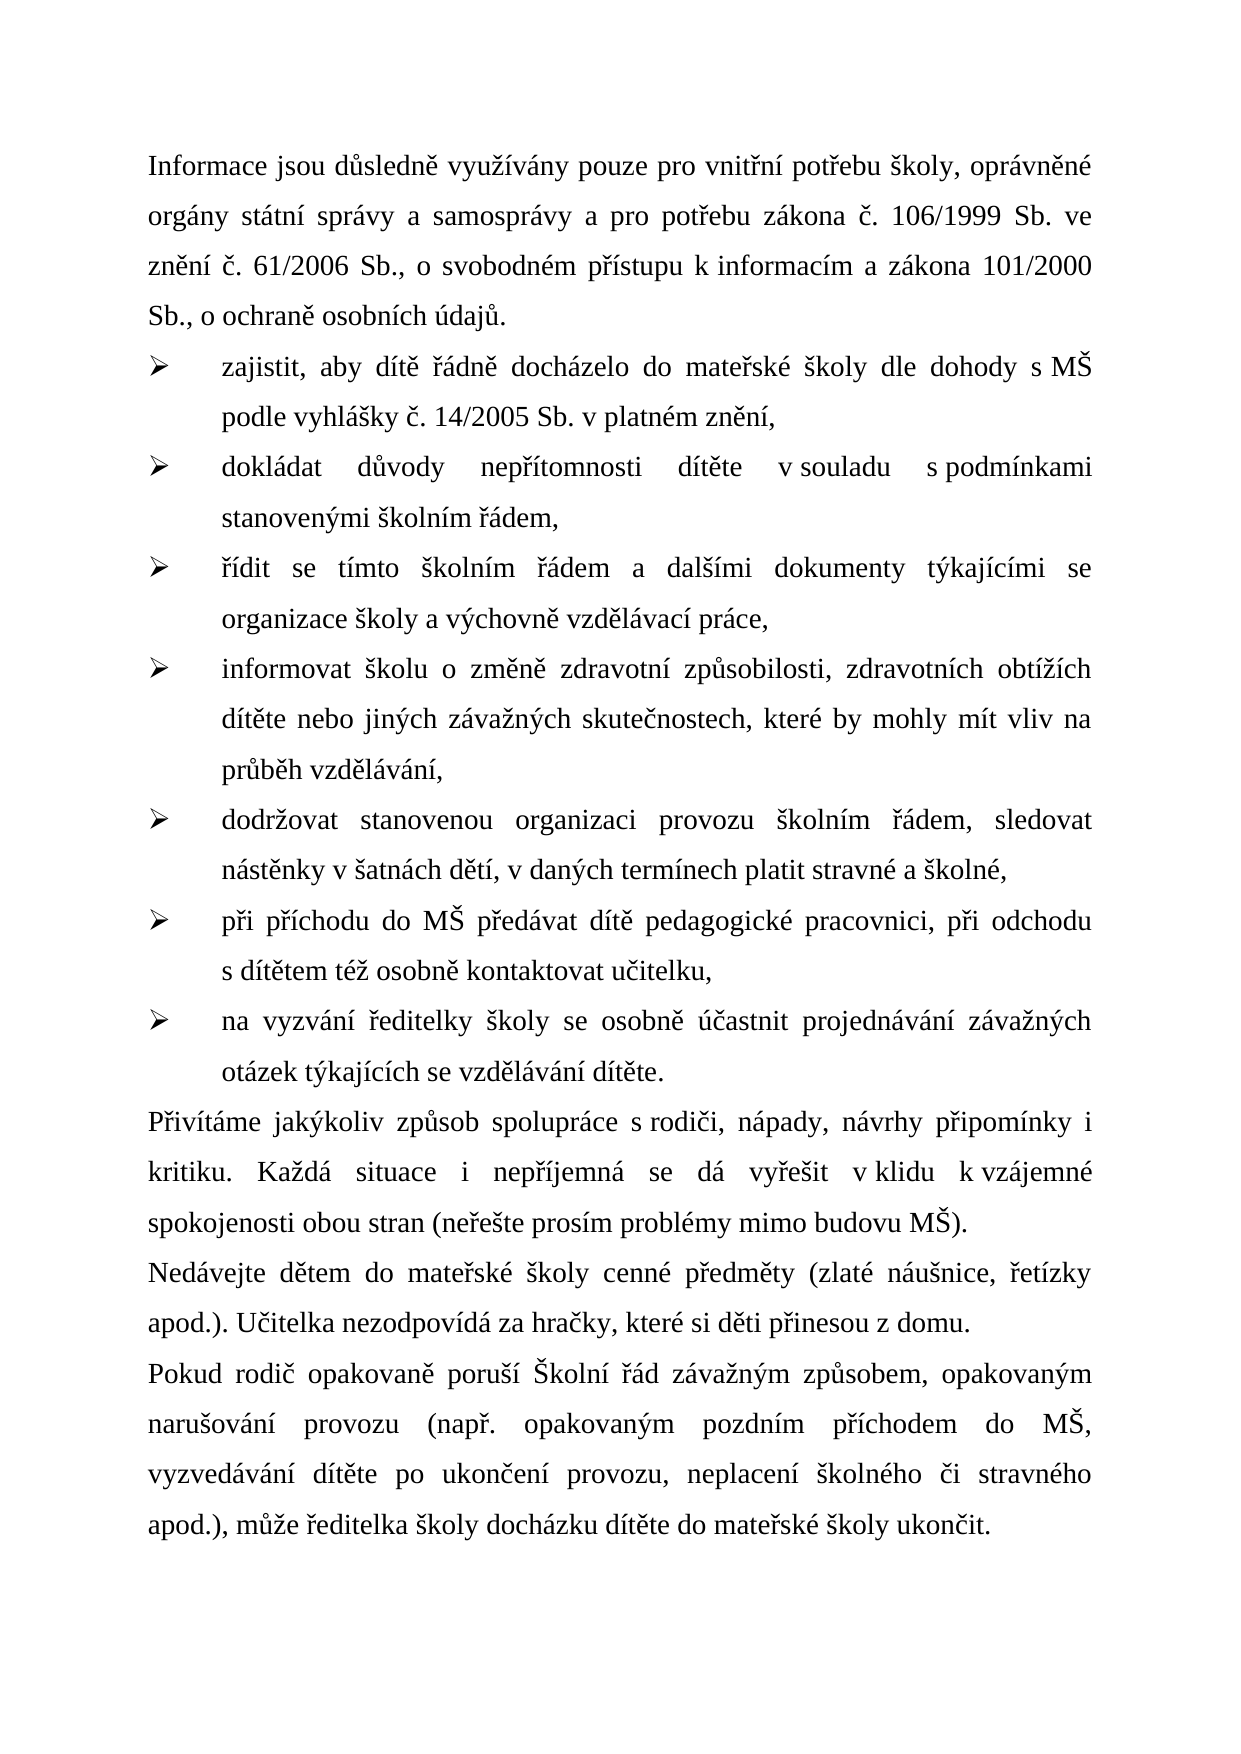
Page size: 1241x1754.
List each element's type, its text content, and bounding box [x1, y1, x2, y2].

text Přivítáme jakýkoliv způsob spolupráce s rodiči, nápady, návrhy připomínky i kritiku. Každá situace i nepříjemná se dá vyřešit v klidu k vzájemné spokojenosti obou stran (neřešte prosím problémy mimo budovu MŠ). [148, 1104, 1093, 1238]
list na vyzvání ředitelky školy se osobně účastnit projednávání závažných otázek týkajících se vzdělávání dítěte. [148, 1003, 1093, 1087]
text Nedávejte dětem do mateřské školy cenné předměty (zlaté náušnice, řetízky apod.). Učitelka nezodpovídá za hračky, které si děti přinesou z domu. [148, 1255, 1093, 1339]
list při příchodu do MŠ předávat dítě pedagogické pracovnici, při odchodu s dítětem též osobně kontaktovat učitelku, [148, 903, 1093, 987]
text Pokud rodič opakovaně poruší Školní řád závažným způsobem, opakovaným narušování provozu (např. opakovaným pozdním příchodem do MŠ, vyzvedávání dítěte po ukončení provozu, neplacení školného či stravného apod.), může ředitelka školy docházku dítěte do mateřské školy ukončit. [148, 1356, 1093, 1540]
text Informace jsou důsledně využívány pouze pro vnitřní potřebu školy, oprávněné orgány státní správy a samosprávy a pro potřebu zákona č. 106/1999 Sb. ve znění č. 61/2006 Sb., o svobodném přístupu k informacím a zákona 101/2000 Sb., o ochraně osobních údajů. [148, 148, 1093, 332]
list dodržovat stanovenou organizaci provozu školním řádem, sledovat nástěnky v šatnách dětí, v daných termínech platit stravné a školné, [148, 802, 1093, 886]
list zajistit, aby dítě řádně docházelo do mateřské školy dle dohody s MŠ podle vyhlášky č. 14/2005 Sb. v platném znění, [148, 349, 1093, 433]
list dokládat důvody nepřítomnosti dítěte v souladu s podmínkami stanovenými školním řádem, [148, 449, 1093, 533]
list řídit se tímto školním řádem a dalšími dokumenty týkajícími se organizace školy a výchovně vzdělávací práce, [148, 550, 1093, 634]
list informovat školu o změně zdravotní způsobilosti, zdravotních obtížích dítěte nebo jiných závažných skutečnostech, které by mohly mít vliv na průběh vzdělávání, [148, 651, 1093, 785]
